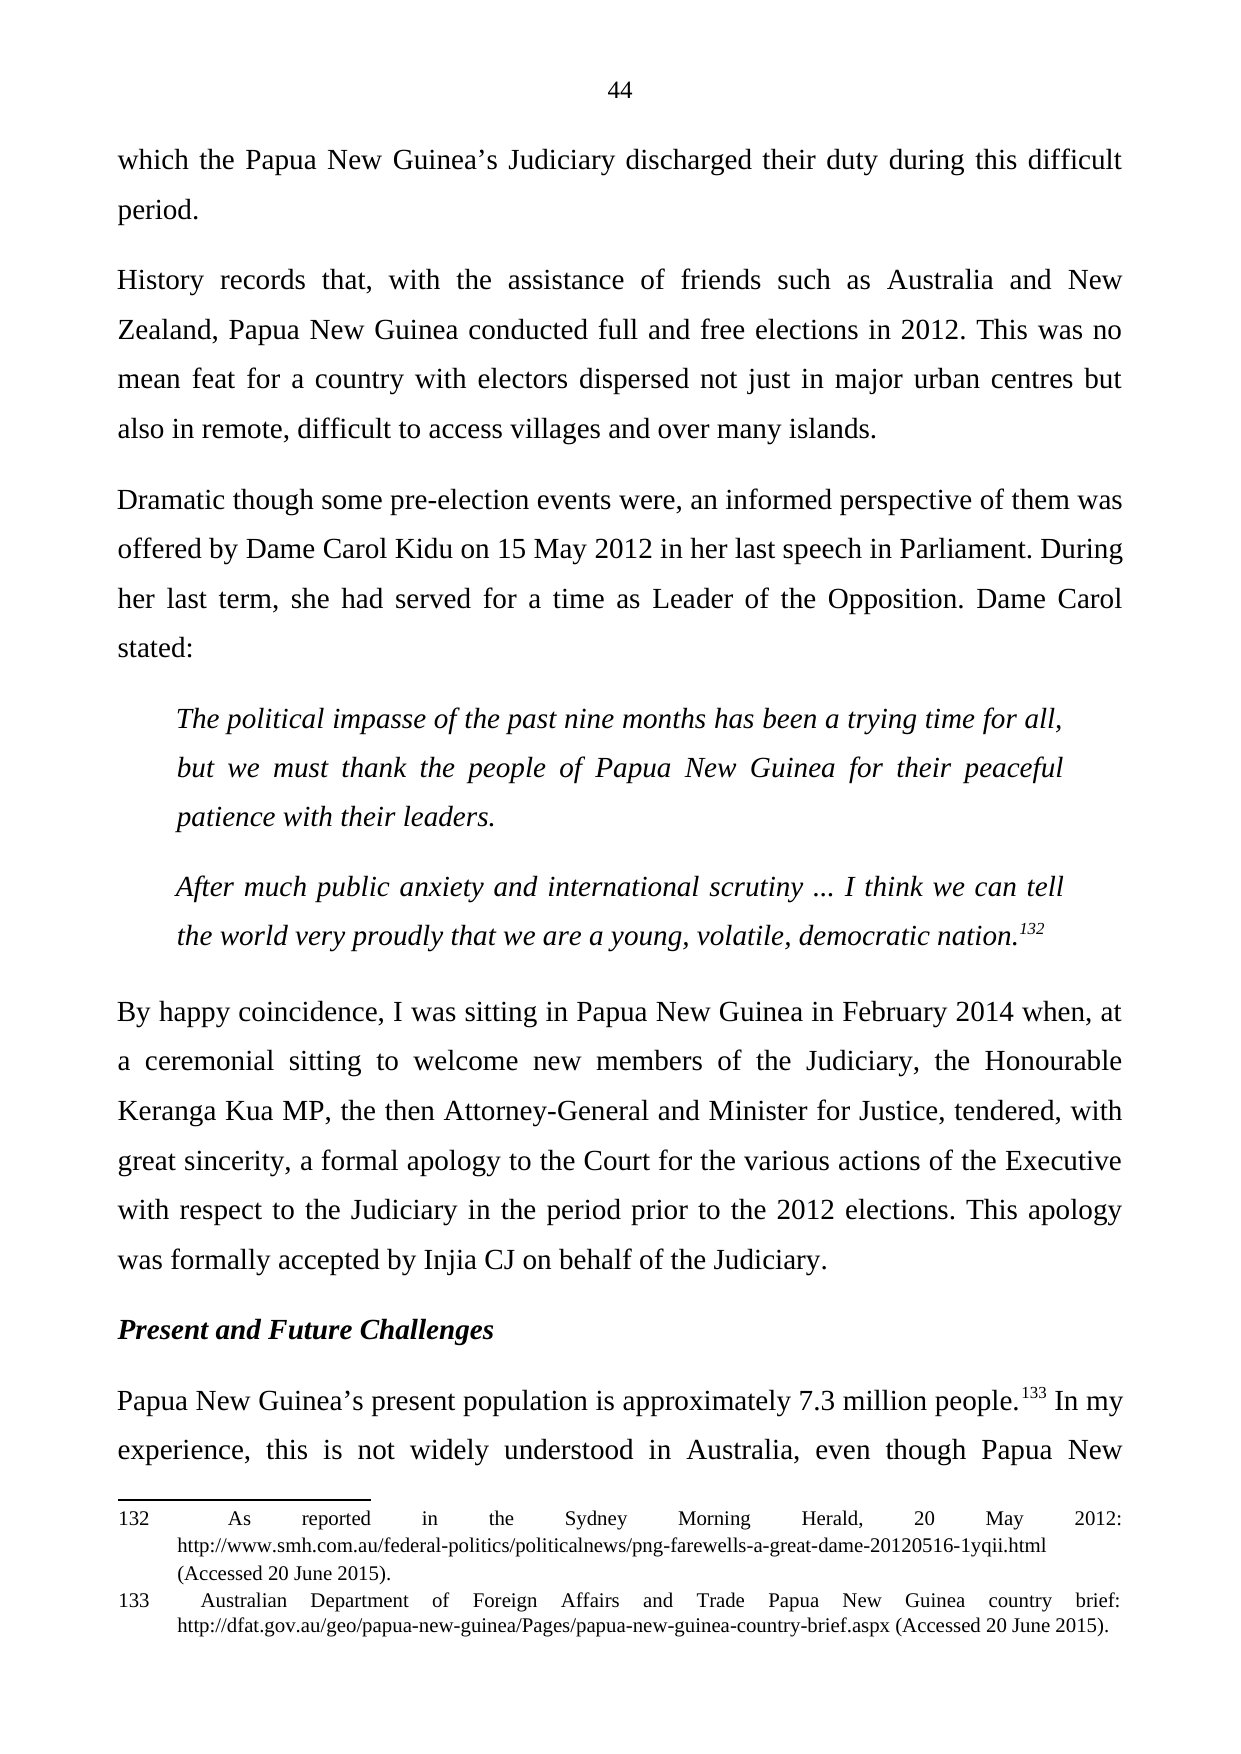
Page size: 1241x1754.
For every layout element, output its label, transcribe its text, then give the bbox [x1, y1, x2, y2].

text After much public anxiety and international scrutiny ... I think we can tell the world very proudly that we are a young, volatile, democratic nation. [176, 869, 1065, 952]
subtitle Present and Future Challenges [117, 1312, 1122, 1346]
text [117, 1383, 1123, 1466]
text The political impasse of the past nine months has been a trying time for all, but we must thank the people of Papua New Guinea for their peaceful patience with their leaders. [176, 701, 1065, 833]
text By happy coincidence, I was sitting in Papua New Guinea in February 2014 when, at a ceremonial sitting to welcome new members of the Judiciary, the Honourable Keranga Kua MP, the then Attorney-General and Minister for Justice, tendered, with great sincerity, a formal apology to the Court for the various actions of the Executive with respect to the Judiciary in the period prior to the 2012 elections. This apology was formally accepted by Injia CJ on behalf of the Judiciary. [117, 994, 1123, 1275]
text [117, 142, 1123, 225]
text Dramatic though some pre-election events were, an informed perspective of them was offered by Dame Carol Kidu on 15 May 2012 in her last speech in Parliament. During her last term, she had served for a time as Leader of the Opposition. Dame Carol stated: [117, 482, 1123, 664]
text History records that, with the assistance of friends such as Australia and New Zealand, Papua New Guinea conducted full and free elections in 2012. This was no mean feat for a country with electors dispersed not just in major urban centres but also in remote, difficult to access villages and over many islands. [117, 262, 1123, 445]
